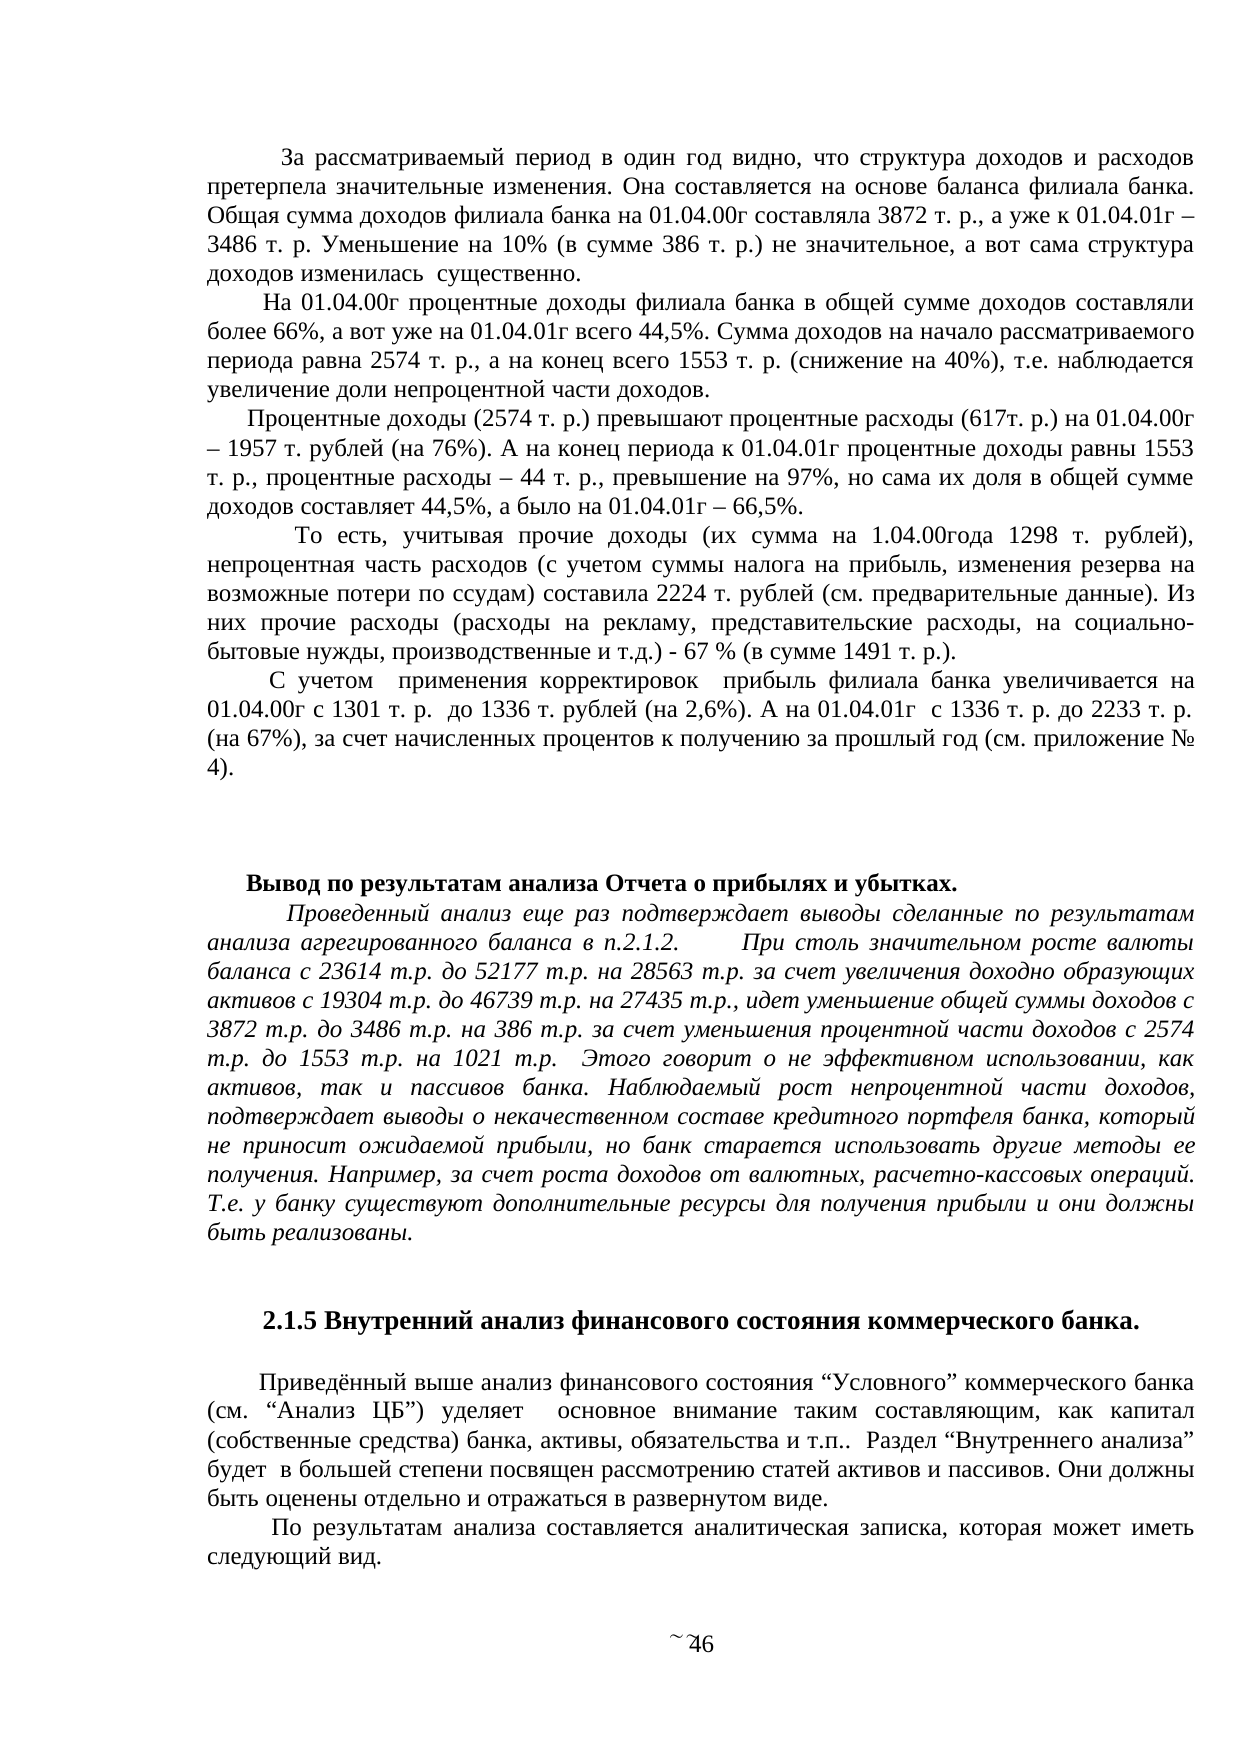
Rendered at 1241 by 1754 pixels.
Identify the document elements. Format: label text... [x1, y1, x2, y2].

text Вывод по результатам анализа Отчета о прибылях и убытках. [207, 868, 1196, 897]
text Приведённый выше анализ финансового состояния “Условного” коммерческого банка (см. “Анализ ЦБ”) уделяет основное внимание таким составляющим, как капитал (собственные средства) банка, активы, обязательства и т.п.. Раздел “Внутреннего анализа” будет в большей степени посвящен рассмотрению статей активов и пассивов. Они должны быть оценены отдельно и отражаться в развернутом виде. [207, 1366, 1196, 1512]
text То есть, учитывая прочие доходы (их сумма на 1.04.00года 1298 т. рублей), непроцентная часть расходов (с учетом суммы налога на прибыль, изменения резерва на возможные потери по ссудам) составила 2224 т. рублей (см. предварительные данные). Из них прочие расходы (расходы на рекламу, представительские расходы, на социально-бытовые нужды, производственные и т.д.) - 67 % (в сумме 1491 т. р.). [207, 519, 1196, 665]
text На 01.04.00г процентные доходы филиала банка в общей сумме доходов составляли более 66%, а вот уже на 01.04.01г всего 44,5%. Сумма доходов на начало рассматриваемого периода равна 2574 т. р., а на конец всего 1553 т. р. (снижение на 40%), т.е. наблюдается увеличение доли непроцентной части доходов. [207, 287, 1196, 403]
text За рассматриваемый период в один год видно, что структура доходов и расходов претерпела значительные изменения. Она составляется на основе баланса филиала банка. Общая сумма доходов филиала банка на 01.04.00г составляла 3872 т. р., а уже к 01.04.01г – 3486 т. р. Уменьшение на 10% (в сумме 386 т. р.) не значительное, а вот сама структура доходов изменилась существенно. [207, 142, 1196, 287]
text С учетом применения корректировок прибыль филиала банка увеличивается на 01.04.00г с 1301 т. р. до 1336 т. рублей (на 2,6%). А на 01.04.01г с 1336 т. р. до 2233 т. р. (на 67%), за счет начисленных процентов к получению за прошлый год (см. приложение № 4). [207, 665, 1196, 781]
text 2.1.5 Внутренний анализ финансового состояния коммерческого банка. [207, 1304, 1196, 1335]
text Проведенный анализ еще раз подтверждает выводы сделанные по результатам анализа агрегированного баланса в п.2.1.2. При столь значительном росте валюты баланса с 23614 т.р. до 52177 т.р. на 28563 т.р. за счет увеличения доходно образующих активов с 19304 т.р. до 46739 т.р. на 27435 т.р., идет уменьшение общей суммы доходов с 3872 т.р. до 3486 т.р. на 386 т.р. за счет уменьшения процентной части доходов с 2574 т.р. до 1553 т.р. на 1021 т.р. Этого говорит о не эффективном использовании, как активов, так и пассивов банка. Наблюдаемый рост непроцентной части доходов, подтверждает выводы о некачественном составе кредитного портфеля банка, который не приносит ожидаемой прибыли, но банк старается использовать другие методы ее получения. Например, за счет роста доходов от валютных, расчетно-кассовых операций. Т.е. у банку существуют дополнительные ресурсы для получения прибыли и они должны быть реализованы. [207, 897, 1196, 1246]
text Процентные доходы (2574 т. р.) превышают процентные расходы (617т. р.) на 01.04.00г – 1957 т. рублей (на 76%). А на конец периода к 01.04.01г процентные доходы равны 1553 т. р., процентные расходы – 44 т. р., превышение на 97%, но сама их доля в общей сумме доходов составляет 44,5%, а было на 01.04.01г – 66,5%. [207, 403, 1196, 519]
text По результатам анализа составляется аналитическая записка, которая может иметь следующий вид. [207, 1512, 1196, 1570]
